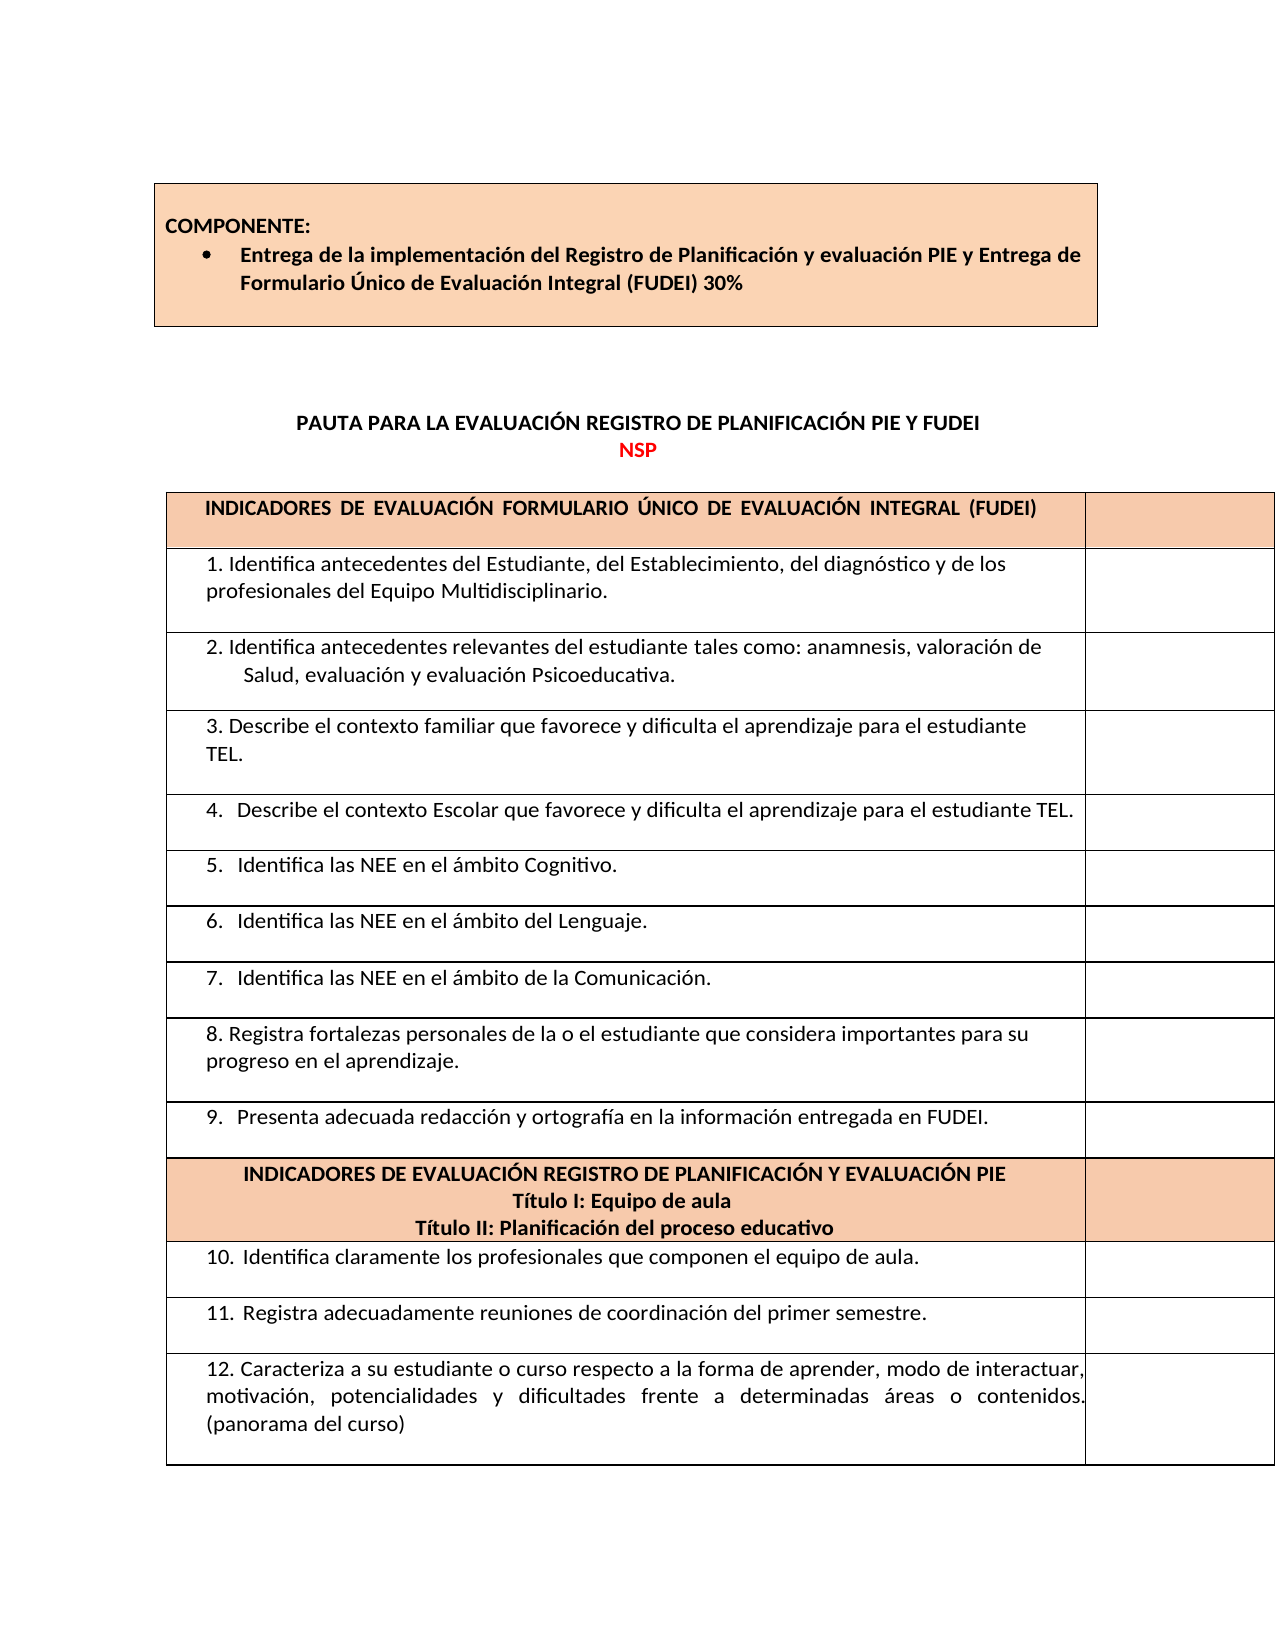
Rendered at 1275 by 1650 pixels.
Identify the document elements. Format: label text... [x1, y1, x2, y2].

table_cell 5. Identifica las NEE en el ámbito Cognitivo. [167, 851, 1085, 905]
table_cell 11. Registra adecuadamente reuniones de coordinación del primer semestre. [167, 1298, 1085, 1352]
table_cell [1086, 1159, 1274, 1241]
table_cell [1086, 1019, 1274, 1101]
table_cell [1086, 795, 1274, 849]
table_cell [1086, 851, 1274, 905]
table_cell 12. Caracteriza a su estudiante o curso respecto a la forma de aprender, modo de interactuar, motivación, potencialidades y dificultades frente a determinadas áreas o contenidos. (panorama del curso) [167, 1354, 1085, 1464]
table_header [1086, 493, 1274, 547]
table_cell [1086, 1103, 1274, 1157]
table_cell 10. Identifica claramente los profesionales que componen el equipo de aula. [167, 1242, 1085, 1297]
table_cell [1086, 633, 1274, 710]
table_cell 7. Identifica las NEE en el ámbito de la Comunicación. [167, 963, 1085, 1017]
table_cell 1. Identifica antecedentes del Estudiante, del Establecimiento, del diagnóstico y de los profesionales del Equipo Multidisciplinario. [167, 549, 1085, 631]
table_cell [1086, 1298, 1274, 1352]
table_cell 8. Registra fortalezas personales de la o el estudiante que considera importantes para su progreso en el aprendizaje. [167, 1019, 1085, 1101]
table_cell 2. Identifica antecedentes relevantes del estudiante tales como: anamnesis, valoración de Salud, evaluación y evaluación Psicoeducativa. [167, 633, 1085, 710]
table_cell 6. Identifica las NEE en el ámbito del Lenguaje. [167, 907, 1085, 961]
table_header INDICADORES DE EVALUACIÓN FORMULARIO ÚNICO DE EVALUACIÓN INTEGRAL (FUDEI) [167, 493, 1085, 547]
table_cell [1086, 1354, 1274, 1464]
table_cell 9. Presenta adecuada redacción y ortografía en la información entregada en FUDEI. [167, 1103, 1085, 1157]
table_cell [1086, 1242, 1274, 1297]
table_cell [1086, 907, 1274, 961]
subtitle PAUTA PARA LA EVALUACIÓN REGISTRO DE PLANIFICACIÓN PIE Y FUDEI NSP [295, 409, 981, 463]
table_cell [1086, 963, 1274, 1017]
table_cell 4. Describe el contexto Escolar que favorece y dificulta el aprendizaje para el estudiante TEL. [167, 795, 1085, 849]
table_cell 3. Describe el contexto familiar que favorece y dificulta el aprendizaje para el estudiante TEL. [167, 711, 1085, 793]
table_cell [1086, 549, 1274, 631]
table_cell INDICADORES DE EVALUACIÓN REGISTRO DE PLANIFICACIÓN Y EVALUACIÓN PIE Título I: Equipo de aula Título II: Planificación del proceso educativo [167, 1159, 1085, 1241]
table_cell [1086, 711, 1274, 793]
